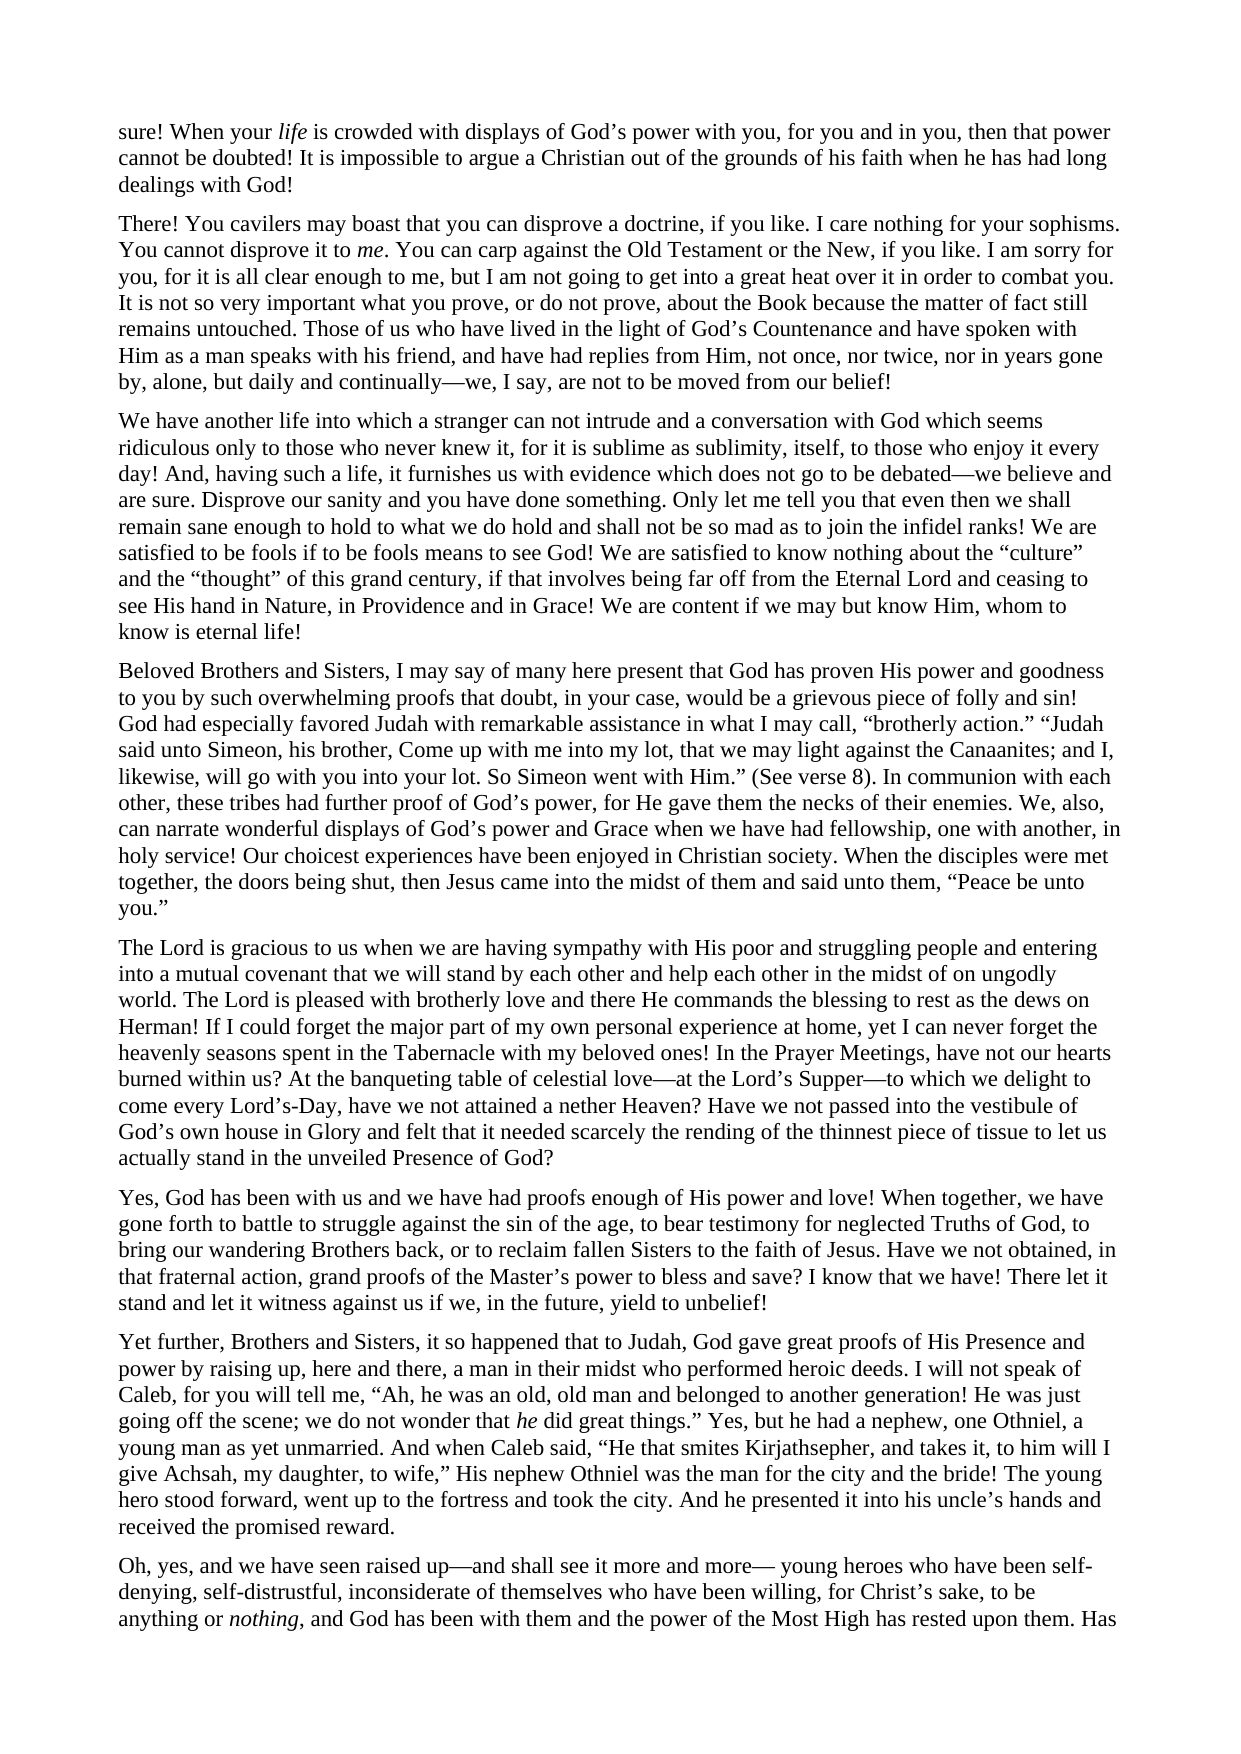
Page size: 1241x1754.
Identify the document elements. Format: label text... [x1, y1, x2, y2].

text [118, 1552, 1122, 1631]
text Yes, God has been with us and we have had proofs enough of His power and love! When together, we have gone forth to battle to struggle against the sin of the age, to bear testimony for neglected Truths of God, to bring our wandering Brothers back, or to reclaim fallen Sisters to the faith of Jesus. Have we not obtained, in that fraternal action, grand proofs of the Master’s power to bless and save? I know that we have! There let it stand and let it witness against us if we, in the future, yield to unbelief! [118, 1184, 1122, 1315]
text We have another life into which a stranger can not intrude and a conversation with God which seems ridiculous only to those who never knew it, for it is sublime as sublimity, itself, to those who enjoy it every day! And, having such a life, it furnishes us with evidence which does not go to be debated—we believe and are sure. Disprove our sanity and you have done something. Only let me tell you that even then we shall remain sane enough to hold to what we do hold and shall not be so mad as to join the infidel ranks! We are satisfied to be fools if to be fools means to see God! We are satisfied to know nothing about the “culture” and the “thought” of this grand century, if that involves being far off from the Eternal Lord and ceasing to see His hand in Nature, in Providence and in Grace! We are content if we may but know Him, whom to know is eternal life! [118, 407, 1122, 644]
text The Lord is gracious to us when we are having sympathy with His poor and struggling people and entering into a mutual covenant that we will stand by each other and help each other in the midst of on ungodly world. The Lord is pleased with brotherly love and there He commands the blessing to rest as the dews on Herman! If I could forget the major part of my own personal experience at home, yet I can never forget the heavenly seasons spent in the Tabernacle with my beloved ones! In the Prayer Meetings, have not our hearts burned within us? At the banqueting table of celestial love—at the Lord’s Supper—to which we delight to come every Lord’s-Day, have we not attained a nether Heaven? Have we not passed into the vestibule of God’s own house in Glory and felt that it needed scarcely the rending of the thinnest piece of tissue to let us actually stand in the unveiled Presence of God? [118, 934, 1122, 1171]
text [118, 118, 1122, 197]
text Beloved Brothers and Sisters, I may say of many here present that God has proven His power and goodness to you by such overwhelming proofs that doubt, in your case, would be a grievous piece of folly and sin! God had especially favored Judah with remarkable assistance in what I may call, “brotherly action.” “Judah said unto Simeon, his brother, Come up with me into my lot, that we may light against the Canaanites; and I, likewise, will go with you into your lot. So Simeon went with Him.” (See verse 8). In communion with each other, these tribes had further proof of God’s power, for He gave them the necks of their enemies. We, also, can narrate wonderful displays of God’s power and Grace when we have had fellowship, one with another, in holy service! Our choicest experiences have been enjoyed in Christian society. When the disciples were met together, the doors being shut, then Jesus came into the midst of them and said unto them, “Peace be unto you.” [118, 657, 1122, 921]
text There! You cavilers may boast that you can disprove a doctrine, if you like. I care nothing for your sophisms. You cannot disprove it to me. You can carp against the Old Testament or the New, if you like. I am sorry for you, for it is all clear enough to me, but I am not going to get into a great heat over it in order to combat you. It is not so very important what you prove, or do not prove, about the Book because the matter of fact still remains untouched. Those of us who have lived in the light of God’s Countenance and have spoken with Him as a man speaks with his friend, and have had replies from Him, not once, nor twice, nor in years gone by, alone, but daily and continually—we, I say, are not to be moved from our belief! [118, 210, 1122, 394]
text Yet further, Brothers and Sisters, it so happened that to Judah, God gave great proofs of His Presence and power by raising up, here and there, a man in their midst who performed heroic deeds. I will not speak of Caleb, for you will tell me, “Ah, he was an old, old man and belonged to another generation! He was just going off the scene; we do not wonder that he did great things.” Yes, but he had a nephew, one Othniel, a young man as yet unmarried. And when Caleb said, “He that smites Kirjathsepher, and takes it, to him will I give Achsah, my daughter, to wife,” His nephew Othniel was the man for the city and the bride! The young hero stood forward, went up to the fortress and took the city. And he presented it into his uncle’s hands and received the promised reward. [118, 1328, 1122, 1539]
